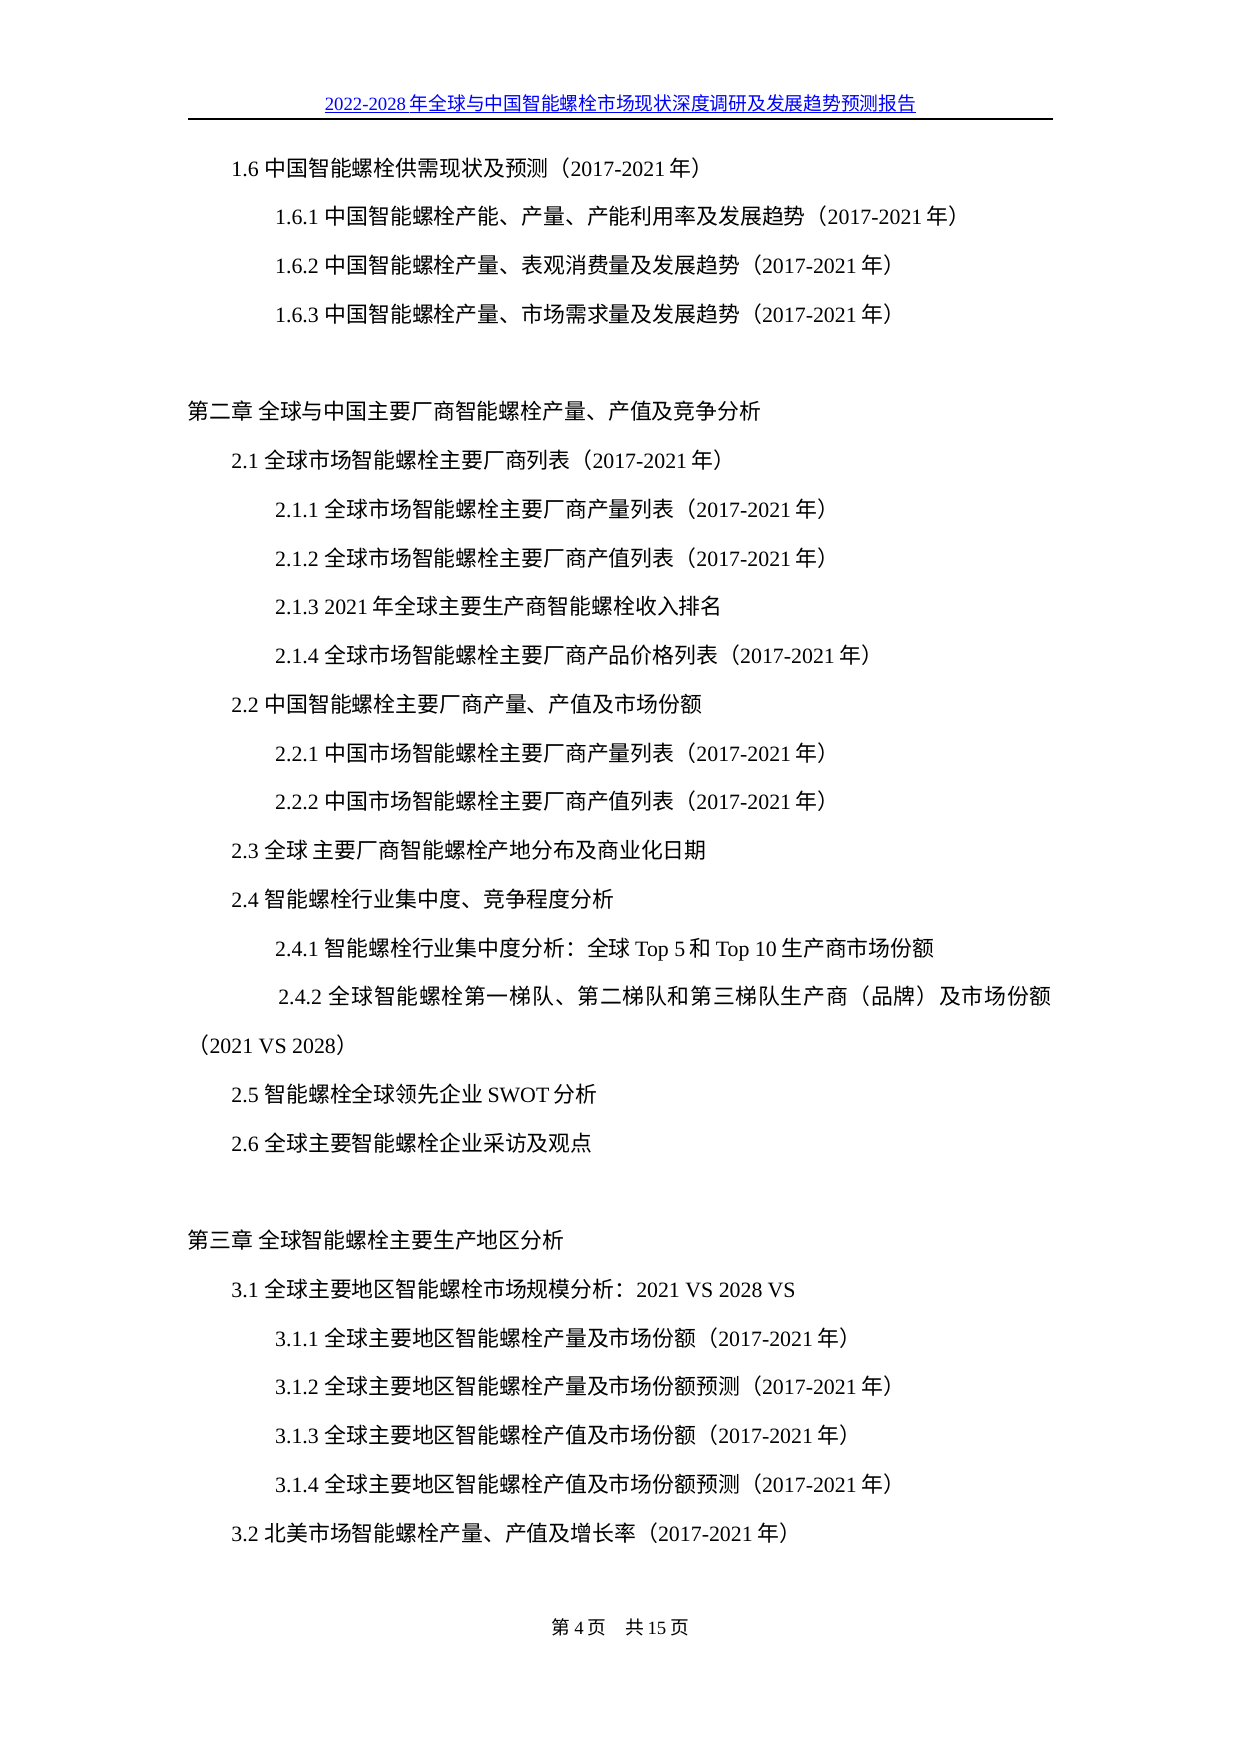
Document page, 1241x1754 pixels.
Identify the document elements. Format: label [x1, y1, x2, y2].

text [187, 150, 1053, 1548]
